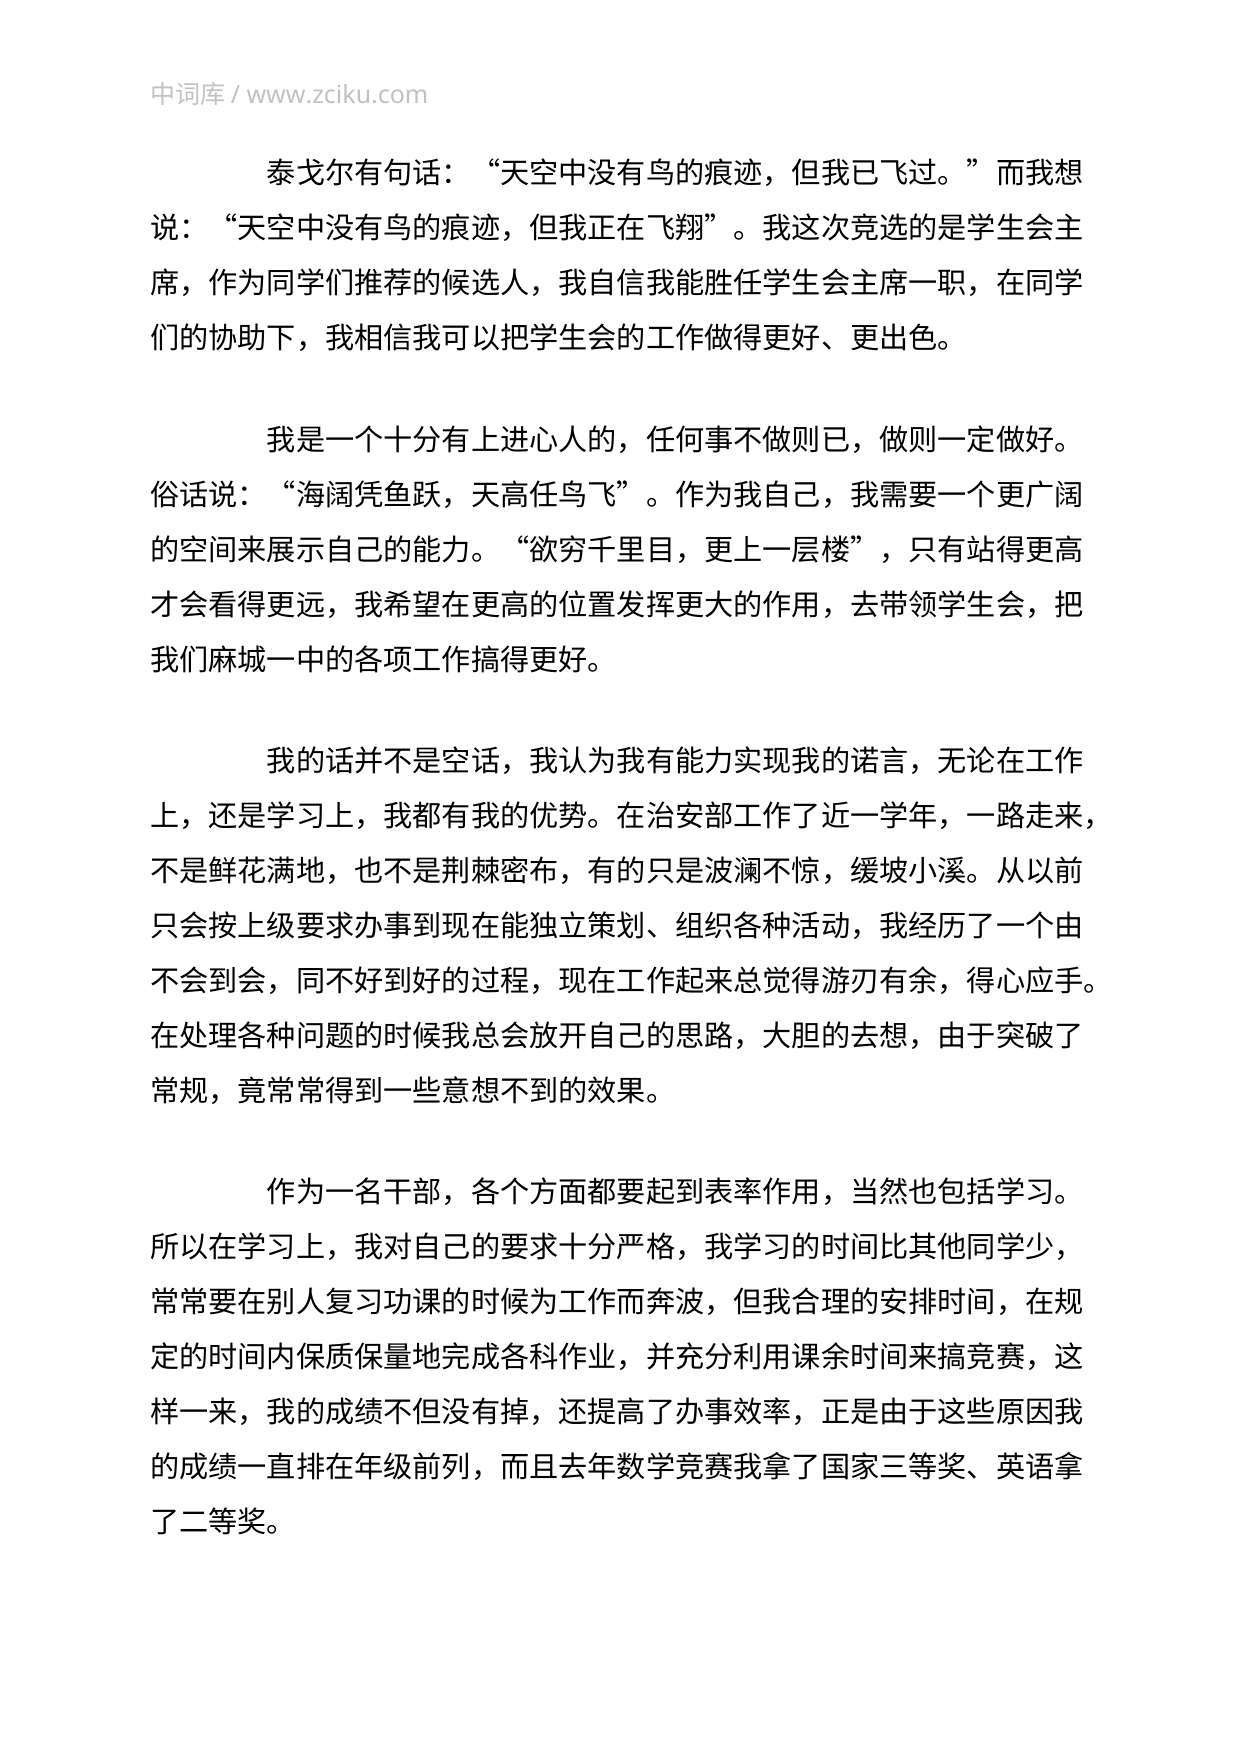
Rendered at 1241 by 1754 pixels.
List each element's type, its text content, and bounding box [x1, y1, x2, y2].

text 泰戈尔有句话：“天空中没有鸟的痕迹，但我已飞过。”而我想说：“天空中没有鸟的痕迹，但我正在飞翔”。我这次竞选的是学生会主席，作为同学们推荐的候选人，我自信我能胜任学生会主席一职，在同学们的协助下，我相信我可以把学生会的工作做得更好、更出色。 [150, 150, 1090, 357]
text 我是一个十分有上进心人的，任何事不做则已，做则一定做好。俗话说：“海阔凭鱼跃，天高任鸟飞”。作为我自己，我需要一个更广阔的空间来展示自己的能力。“欲穷千里目，更上一层楼”，只有站得更高才会看得更远，我希望在更高的位置发挥更大的作用，去带领学生会，把我们麻城一中的各项工作搞得更好。 [150, 416, 1090, 678]
text 我的话并不是空话，我认为我有能力实现我的诺言，无论在工作上，还是学习上，我都有我的优势。在治安部工作了近一学年，一路走来，不是鲜花满地，也不是荆棘密布，有的只是波澜不惊，缓坡小溪。从以前只会按上级要求办事到现在能独立策划、组织各种活动，我经历了一个由不会到会，同不好到好的过程，现在工作起来总觉得游刃有余，得心应手。在处理各种问题的时候我总会放开自己的思路，大胆的去想，由于突破了常规，竟常常得到一些意想不到的效果。 [150, 738, 1090, 1109]
text 作为一名干部，各个方面都要起到表率作用，当然也包括学习。所以在学习上，我对自己的要求十分严格，我学习的时间比其他同学少，常常要在别人复习功课的时候为工作而奔波，但我合理的安排时间，在规定的时间内保质保量地完成各科作业，并充分利用课余时间来搞竞赛，这样一来，我的成绩不但没有掉，还提高了办事效率，正是由于这些原因我的成绩一直排在年级前列，而且去年数学竞赛我拿了国家三等奖、英语拿了二等奖。 [150, 1169, 1090, 1541]
